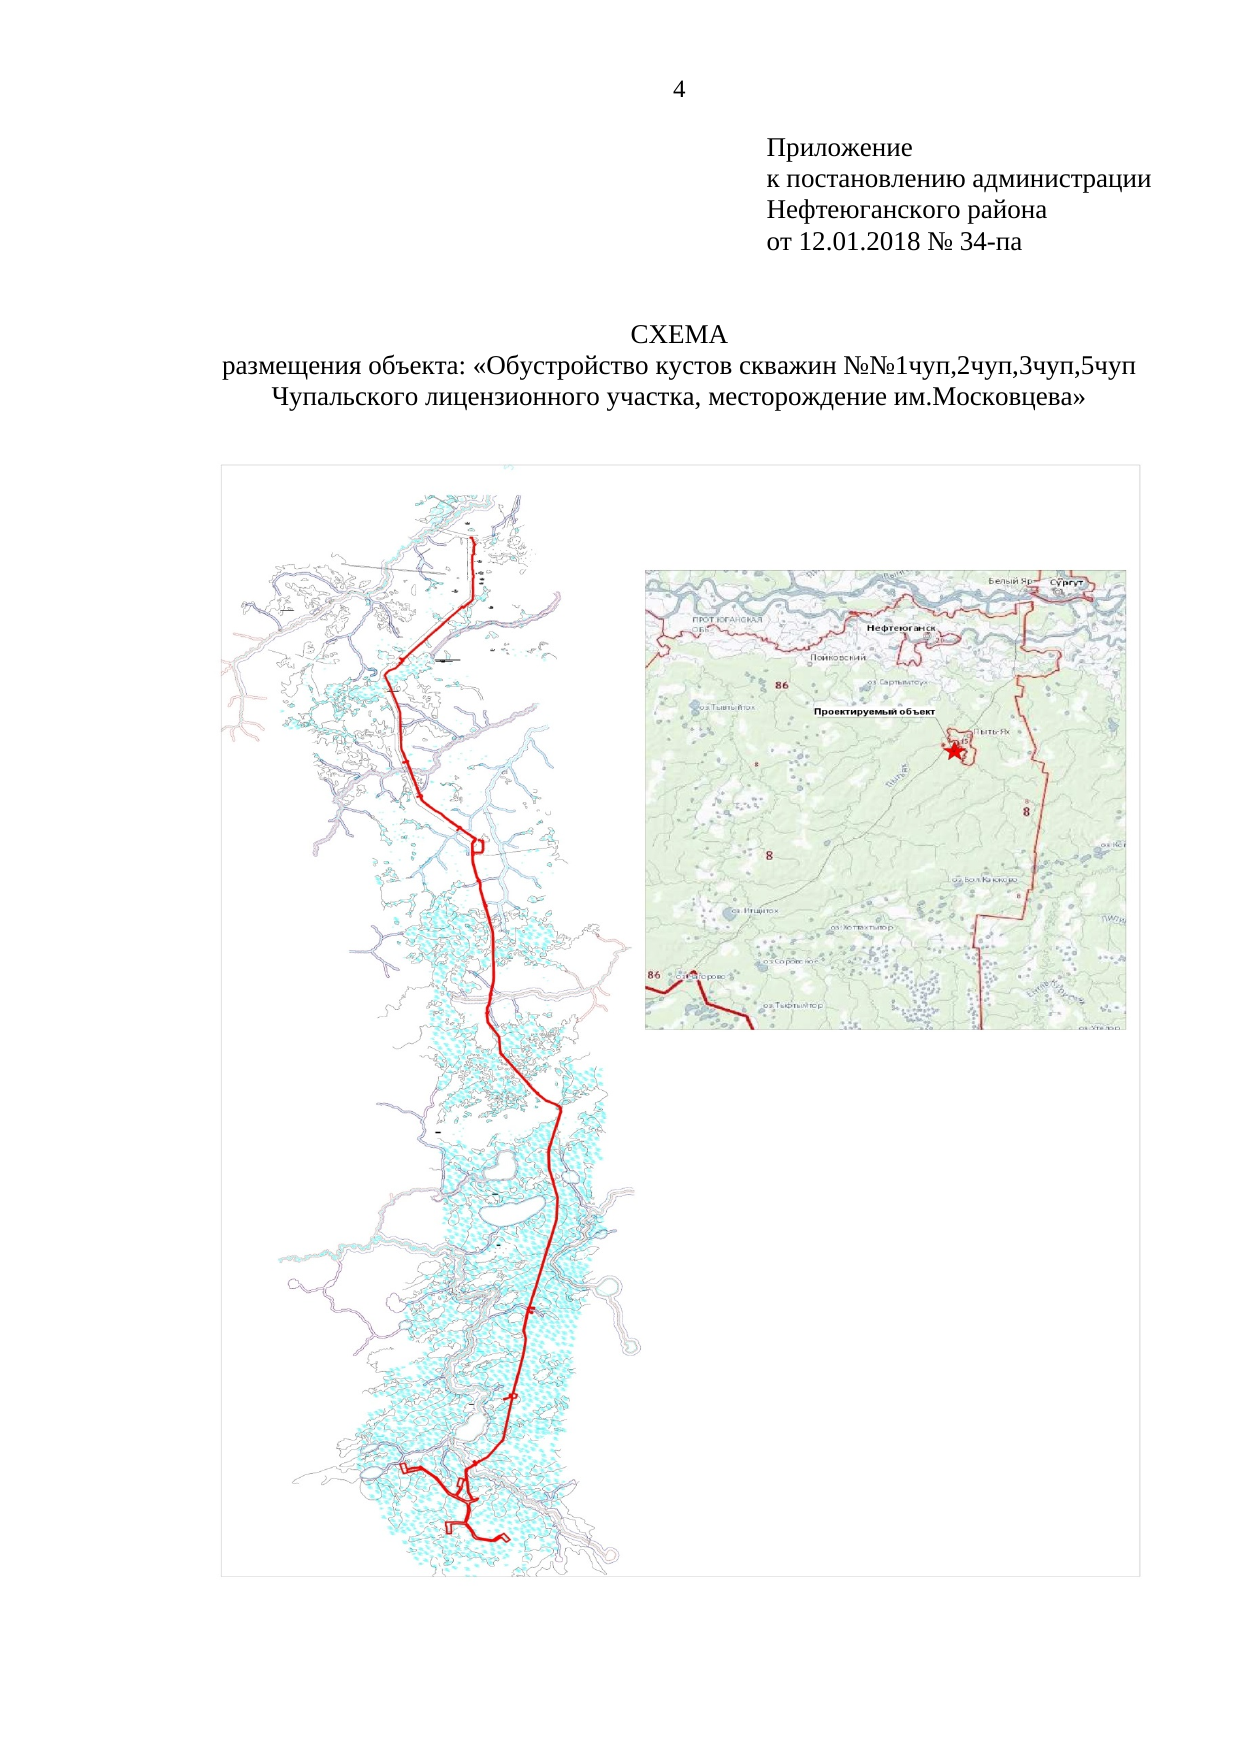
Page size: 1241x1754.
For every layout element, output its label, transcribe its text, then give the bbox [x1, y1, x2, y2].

text Приложение [177, 131, 1181, 162]
text к постановлению администрации Нефтеюганского района [766, 162, 1181, 225]
text размещения объекта: «Обустройство кустов скважин №№1чуп,2чуп,3чуп,5чуп Чупальского лицензионного участка, месторождение им.Московцева» [177, 349, 1181, 412]
picture [194, 442, 1164, 1596]
text от 12.01.2018 № 34-па [177, 225, 1181, 256]
text СХЕМА [177, 318, 1181, 349]
